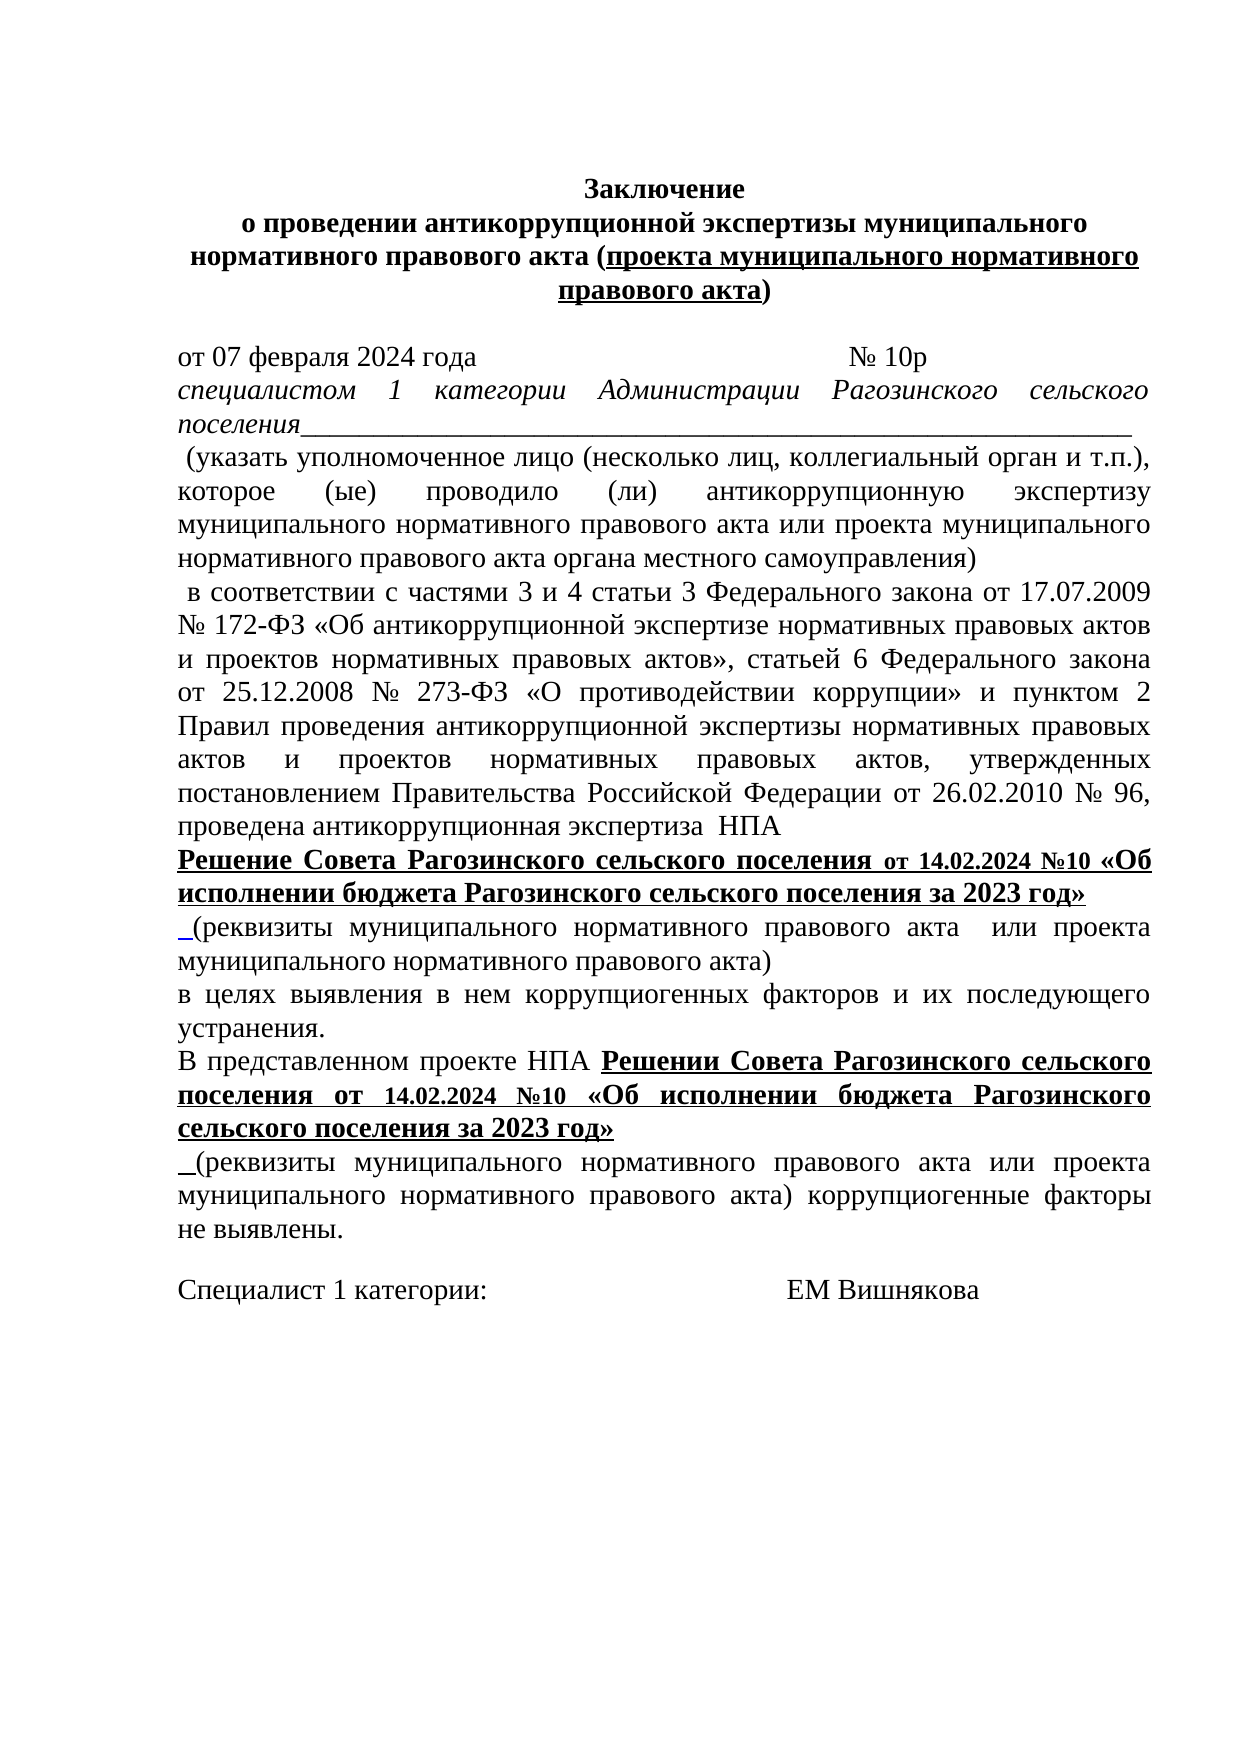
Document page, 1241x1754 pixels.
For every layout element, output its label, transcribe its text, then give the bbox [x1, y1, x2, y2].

text специалистом 1 категории Администрации Рагозинского сельского поселения_________________________________________________________ [177, 372, 1152, 439]
text Заключение [177, 171, 1152, 205]
text (указать уполномоченное лицо (несколько лиц, коллегиальный орган и т.п.), которое (ые) проводило (ли) антикоррупционную экспертизу муниципального нормативного правового акта или проекта муниципального нормативного правового акта органа местного самоуправления) [177, 439, 1152, 574]
text (реквизиты муниципального нормативного правового акта или проекта муниципального нормативного правового акта) [177, 909, 1152, 976]
text Решение Совета Рагозинского сельского поселения от 14.02.2024 №10 «Об исполнении бюджета Рагозинского сельского поселения за 2023 год» [177, 842, 1152, 871]
text (реквизиты муниципального нормативного правового акта или проекта муниципального нормативного правового акта) коррупциогенные факторы не выявлены. [177, 1144, 1152, 1244]
text Решение Совета Рагозинского сельского поселения от 14.02.2024 №10 «Об исполнении бюджета Рагозинского сельского поселения за 2023 год» [177, 873, 1152, 909]
text в целях выявления в нем коррупциогенных факторов и их последующего устранения. [177, 976, 1152, 1043]
text о проведении антикоррупционной экспертизы муниципального нормативного правового акта (проекта муниципального нормативного правового акта) [177, 205, 1152, 305]
text от 07 февраля 2024 года № 10р [177, 339, 1152, 372]
text в соответствии с частями 3 и 4 статьи 3 Федерального закона от 17.07.2009 № 172-ФЗ «Об антикоррупционной экспертизе нормативных правовых актов и проектов нормативных правовых актов», статьей 6 Федерального закона от 25.12.2008 № 273-ФЗ «О противодействии коррупции» и пунктом 2 Правил проведения антикоррупционной экспертизы нормативных правовых актов и проектов нормативных правовых актов, утвержденных постановлением Правительства Российской Федерации от 26.02.2010 № 96, проведена антикоррупционная экспертиза НПА [177, 574, 1152, 842]
text В представленном проекте НПА Решении Совета Рагозинского сельского поселения от 14.02.2024 №10 «Об исполнении бюджета Рагозинского сельского поселения за 2023 год» [177, 1043, 1152, 1144]
text Специалист 1 категории: ЕМ Вишнякова [177, 1272, 1152, 1306]
